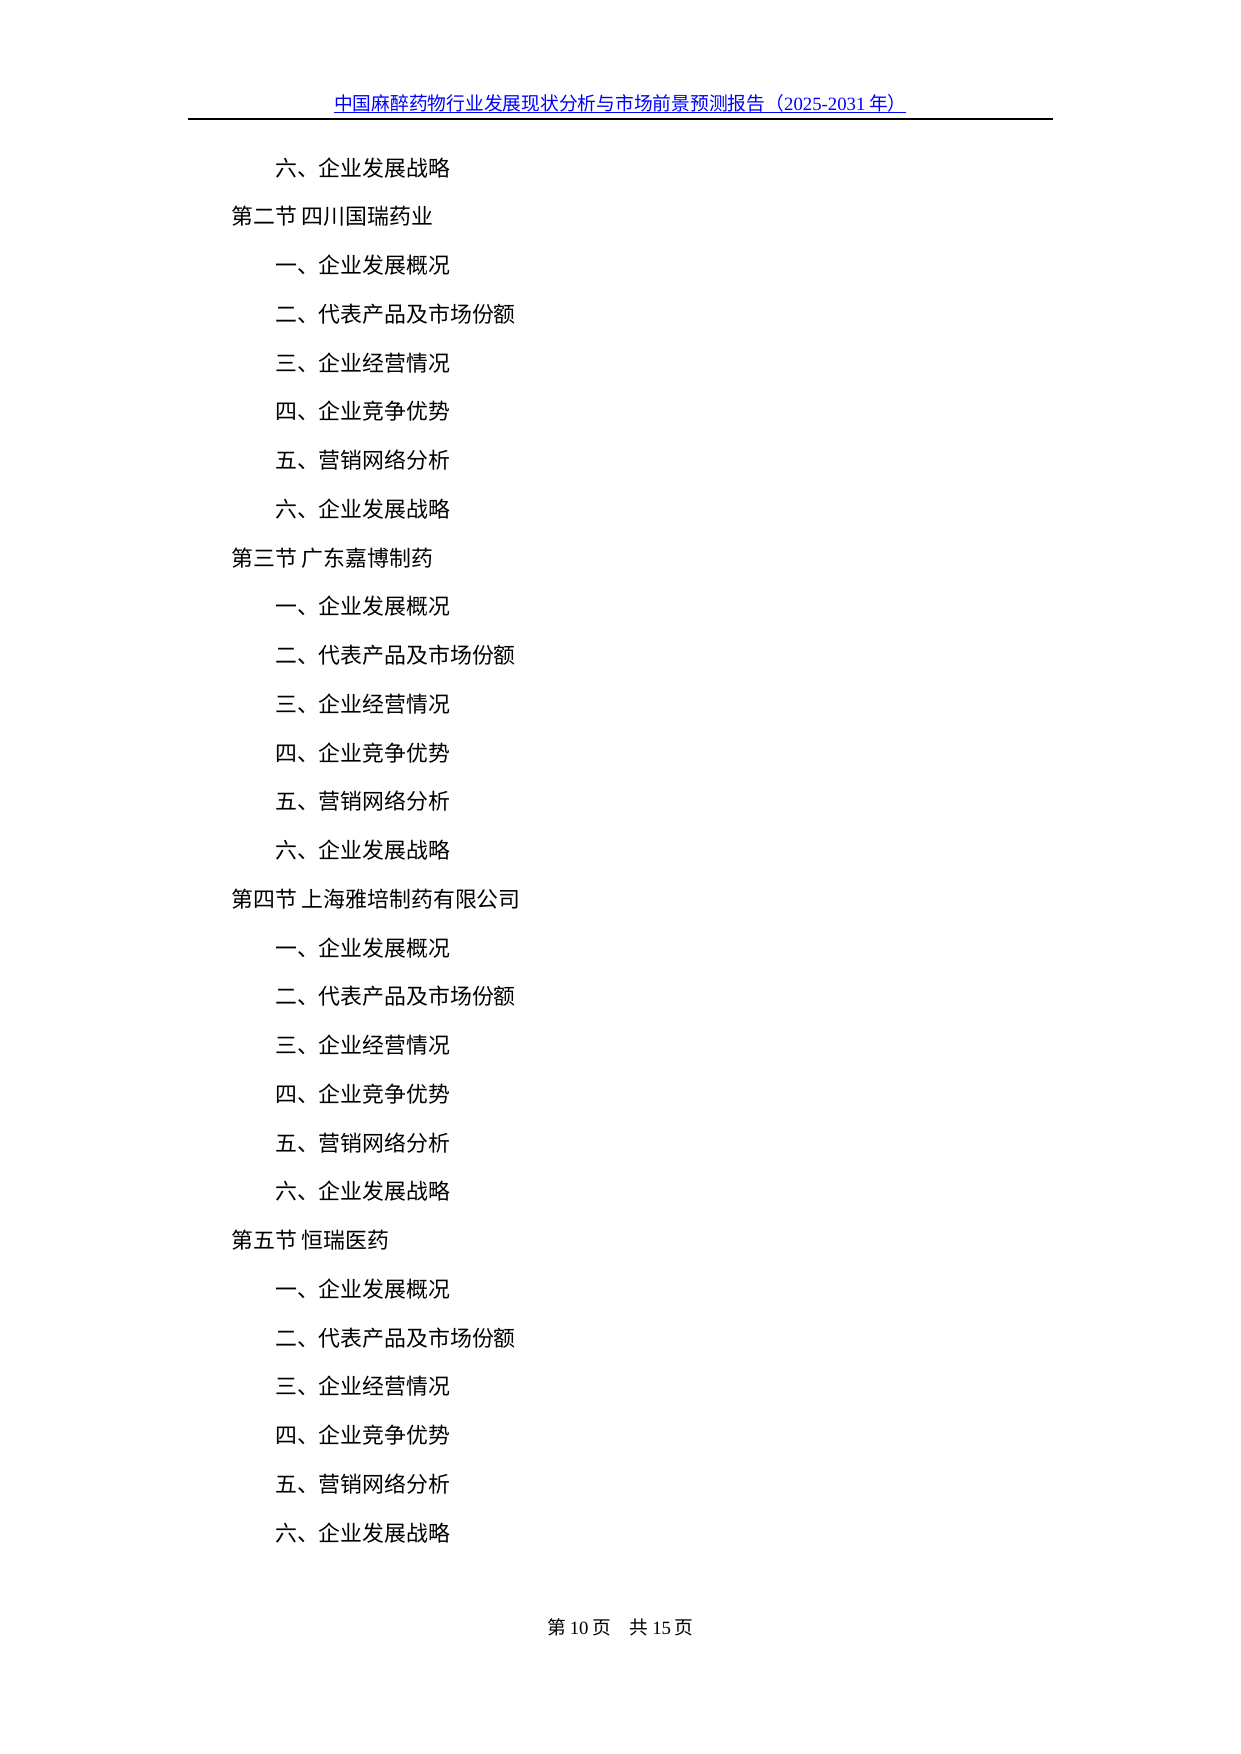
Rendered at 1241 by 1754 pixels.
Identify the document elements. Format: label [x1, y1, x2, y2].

text [187, 150, 1053, 1548]
